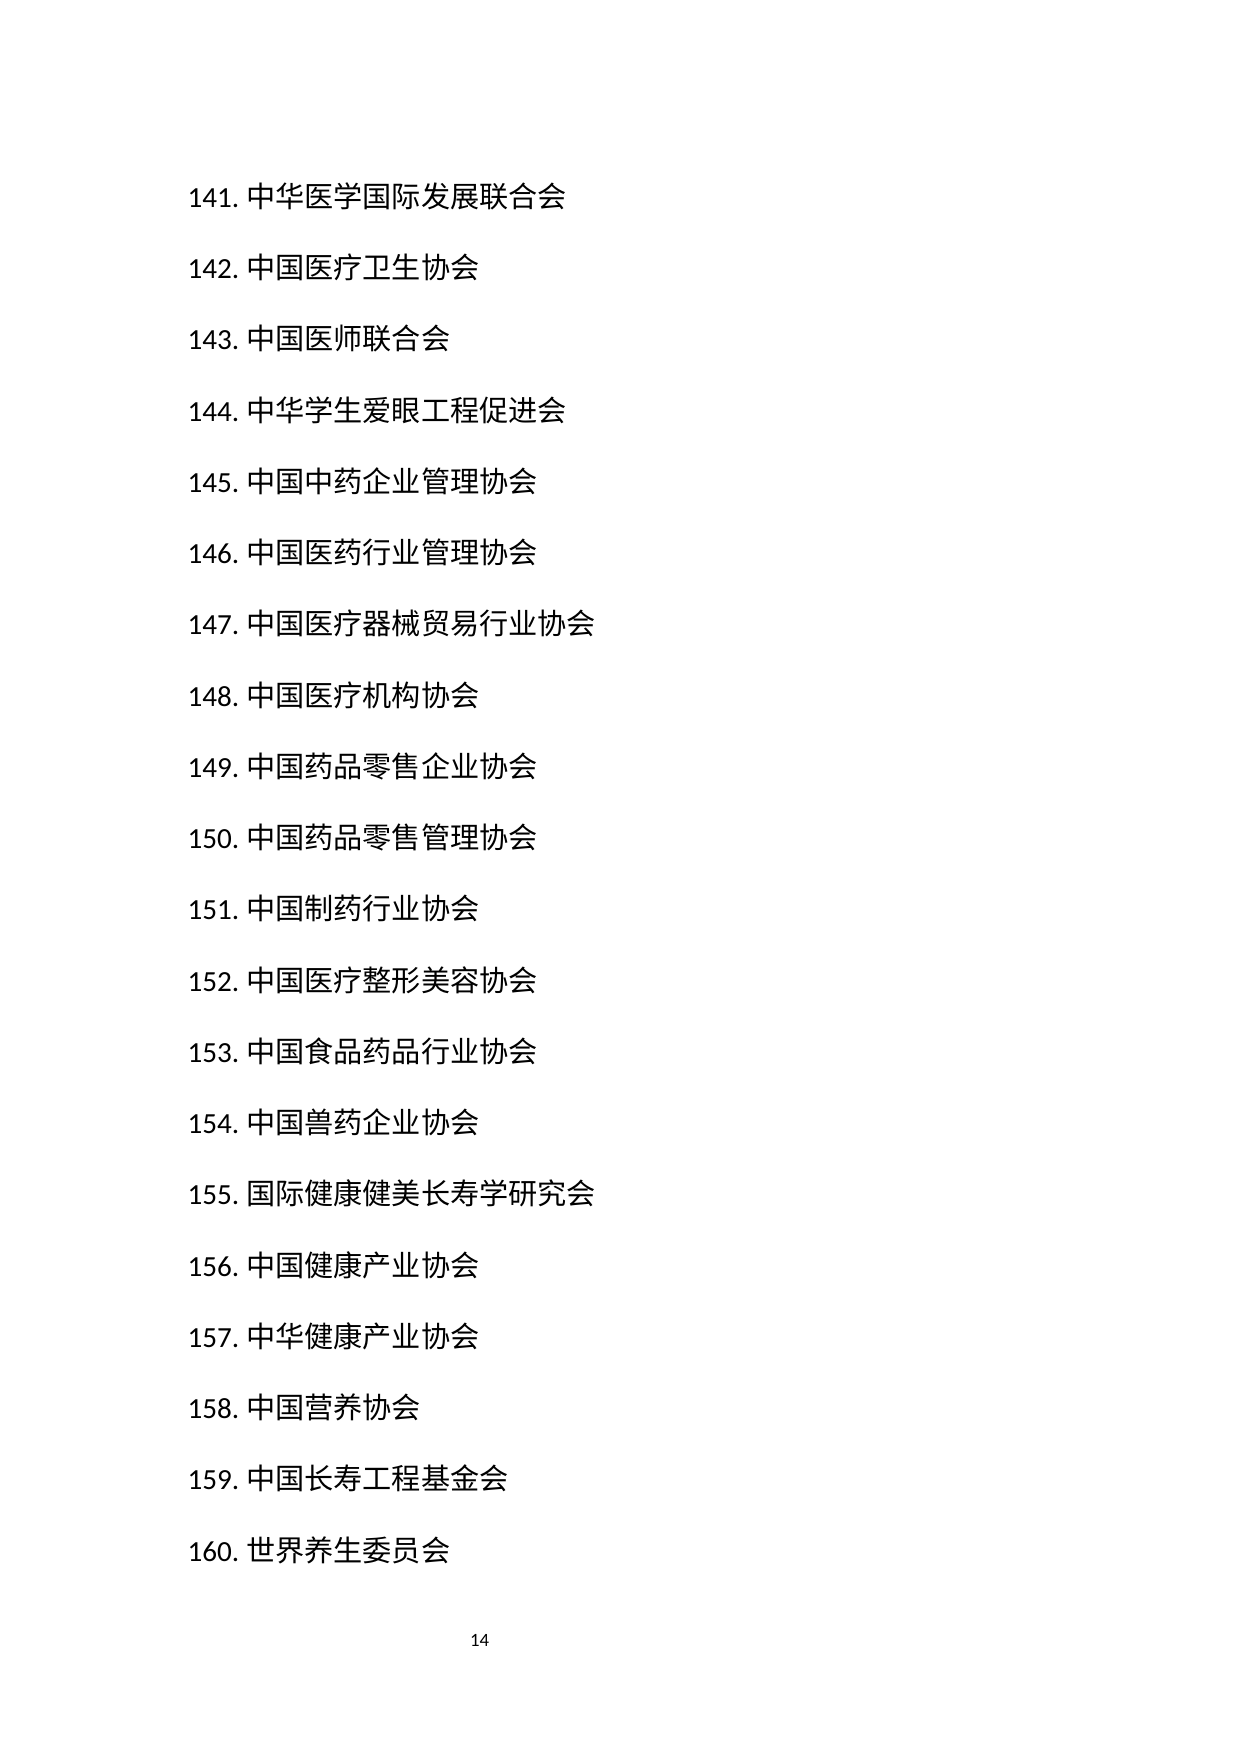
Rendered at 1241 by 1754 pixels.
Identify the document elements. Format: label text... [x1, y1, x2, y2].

text 158. 中国营养协会 [187, 1373, 1053, 1438]
text 145. 中国中药企业管理协会 [187, 447, 1053, 512]
text 142. 中国医疗卫生协会 [187, 233, 1053, 298]
text 148. 中国医疗机构协会 [187, 661, 1053, 726]
text 154. 中国兽药企业协会 [187, 1088, 1053, 1153]
text 146. 中国医药行业管理协会 [187, 518, 1053, 583]
text 160. 世界养生委员会 [187, 1516, 1053, 1581]
text 159. 中国长寿工程基金会 [187, 1444, 1053, 1509]
text 157. 中华健康产业协会 [187, 1302, 1053, 1367]
text 143. 中国医师联合会 [187, 304, 1053, 369]
text 147. 中国医疗器械贸易行业协会 [187, 589, 1053, 654]
text 156. 中国健康产业协会 [187, 1231, 1053, 1296]
text 150. 中国药品零售管理协会 [187, 803, 1053, 868]
text 152. 中国医疗整形美容协会 [187, 946, 1053, 1011]
text 151. 中国制药行业协会 [187, 874, 1053, 939]
text 144. 中华学生爱眼工程促进会 [187, 376, 1053, 441]
text 149. 中国药品零售企业协会 [187, 732, 1053, 797]
text 141. 中华医学国际发展联合会 [187, 162, 1053, 227]
text 153. 中国食品药品行业协会 [187, 1017, 1053, 1082]
text 155. 国际健康健美长寿学研究会 [187, 1159, 1053, 1224]
